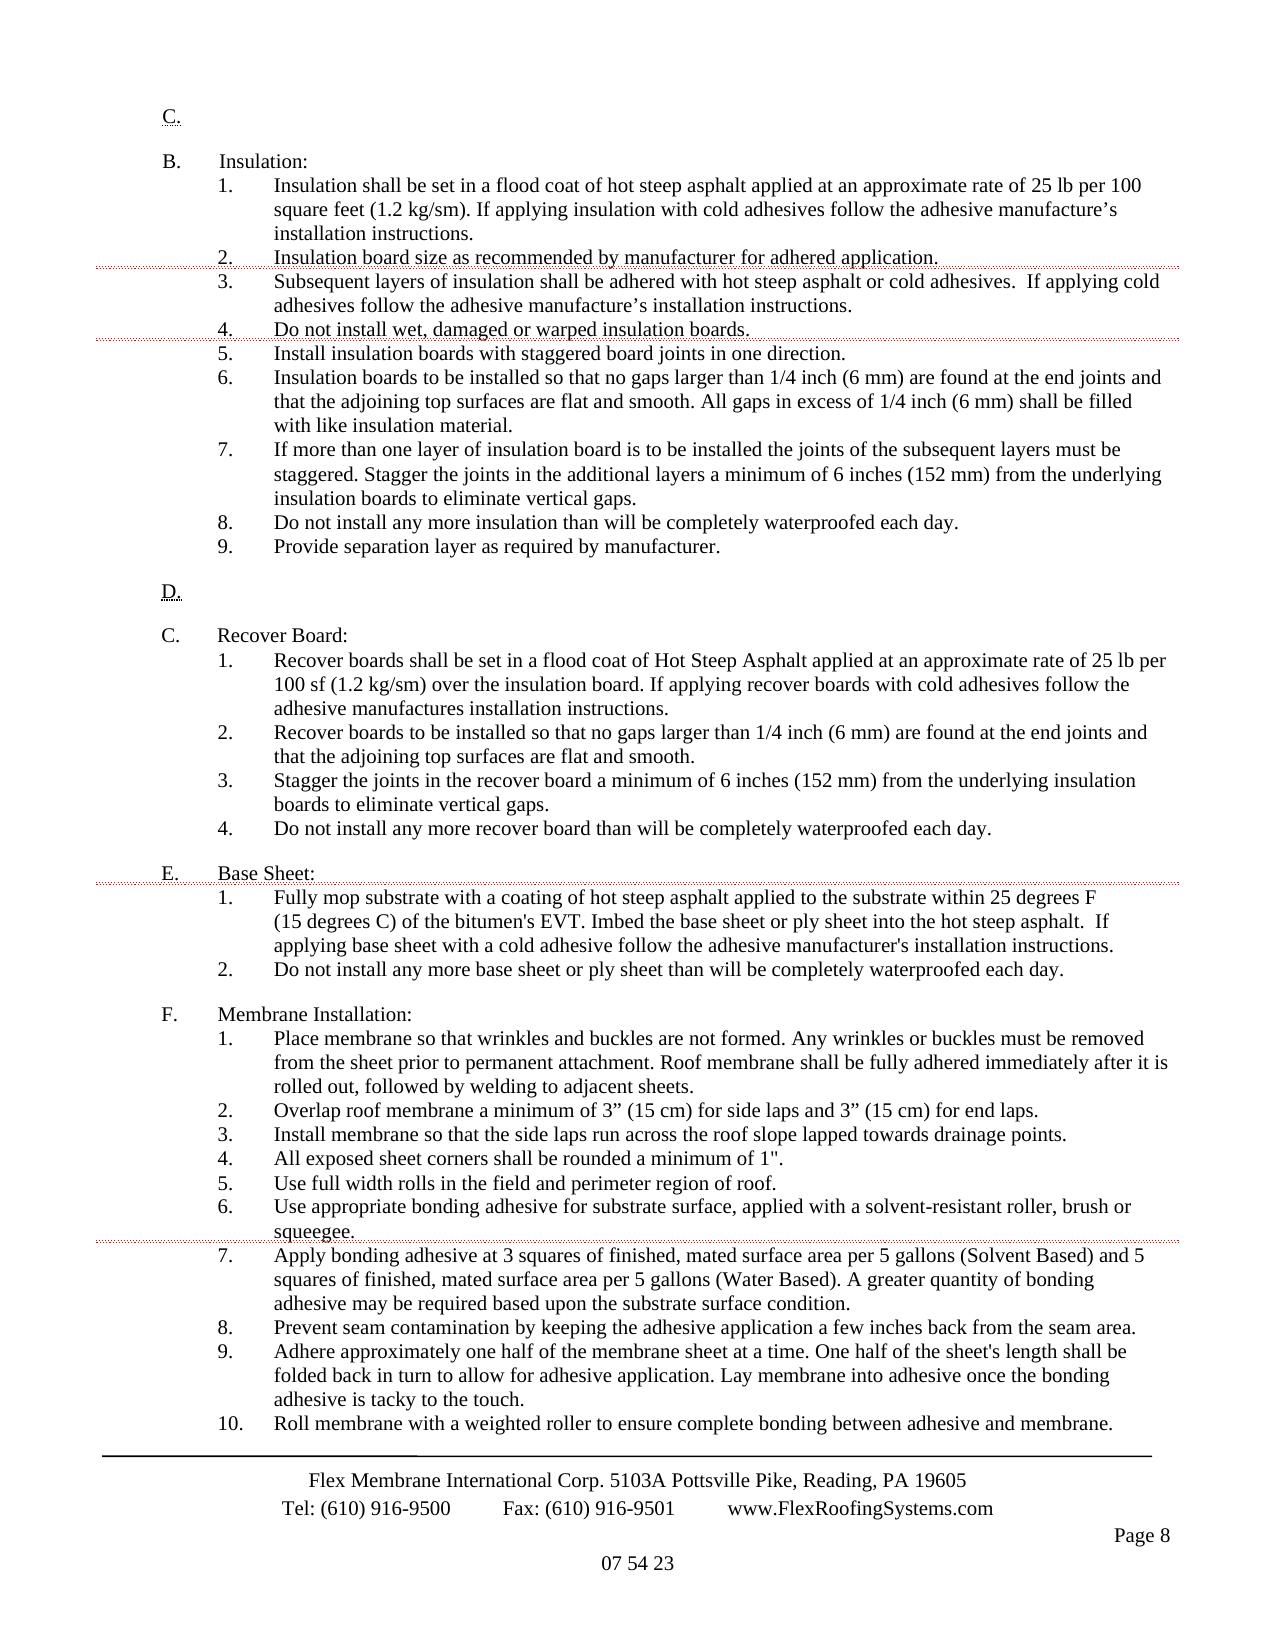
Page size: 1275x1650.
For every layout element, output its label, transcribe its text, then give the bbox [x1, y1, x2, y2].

list Do not install any more base sheet or ply sheet than will be completely waterproofed each day. [217, 957, 1170, 981]
list Insulation boards to be installed so that no gaps larger than 1/4 inch (6 mm) are found at the end joints and that the adjoining top surfaces are flat and smooth. All gaps in excess of 1/4 inch (6 mm) shall be filled with like insulation material. [217, 365, 1170, 437]
list Provide separation layer as required by manufacturer. [217, 534, 1170, 558]
list Apply bonding adhesive at 3 squares of finished, mated surface area per 5 gallons (Solvent Based) and 5 squares of finished, mated surface area per 5 gallons (Water Based). A greater quantity of bonding adhesive may be required based upon the substrate surface condition. [217, 1243, 1170, 1315]
list Install membrane so that the side laps run across the roof slope lapped towards drainage points. [217, 1122, 1170, 1146]
list Use full width rolls in the field and perimeter region of roof. [217, 1170, 1170, 1194]
list Prevent seam contamination by keeping the adhesive application a few inches back from the seam area. [217, 1315, 1170, 1339]
list If more than one layer of insulation board is to be installed the joints of the subsequent layers must be staggered. Stagger the joints in the additional layers a minimum of 6 inches (152 mm) from the underlying insulation boards to eliminate vertical gaps. [217, 437, 1170, 509]
text 2. Overlap roof membrane a minimum of 3” (15 cm) for side laps and 3” (15 cm) for end laps. [217, 1098, 1170, 1122]
list Do not install any more recover board than will be completely waterproofed each day. [217, 816, 1170, 840]
list Recover Board: [161, 623, 1170, 647]
list Insulation board size as recommended by manufacturer for adhered application. [217, 245, 1170, 269]
text F. Membrane Installation: [161, 1002, 1170, 1026]
list Base Sheet: [161, 861, 1170, 885]
list Recover boards shall be set in a flood coat of Hot Steep Asphalt applied at an approximate rate of 25 lb per 100 sf (1.2 kg/sm) over the insulation board. If applying recover boards with cold adhesives follow the adhesive manufactures installation instructions. [217, 647, 1170, 720]
text C.** NOTE TO SPECIFIER ** Typically not required for insulating concrete and recover decks. Delete if not required. [162, 104, 1170, 128]
list Adhere approximately one half of the membrane sheet at a time. One half of the sheet's length shall be folded back in turn to allow for adhesive application. Lay membrane into adhesive once the bonding adhesive is tacky to the touch. [217, 1339, 1170, 1411]
list Insulation shall be set in a flood coat of hot steep asphalt applied at an approximate rate of 25 lb per 100 square feet (1.2 kg/sm). If applying insulation with cold adhesives follow the adhesive manufacture’s installation instructions. [217, 173, 1170, 245]
list Recover boards to be installed so that no gaps larger than 1/4 inch (6 mm) are found at the end joints and that the adjoining top surfaces are flat and smooth. [217, 720, 1170, 768]
list Roll membrane with a weighted roller to ensure complete bonding between adhesive and membrane. [217, 1411, 1170, 1435]
list Fully mop substrate with a coating of hot steep asphalt applied to the substrate within 25 degrees F [217, 885, 1170, 909]
list Do not install any more insulation than will be completely waterproofed each day. [217, 509, 1170, 534]
list Use appropriate bonding adhesive for substrate surface, applied with a solvent-resistant roller, brush or squeegee. [217, 1194, 1170, 1243]
text D.** NOTE TO SPECIFIER ** Delete if not required. [161, 578, 1170, 603]
list Install insulation boards with staggered board joints in one direction. [217, 341, 1170, 365]
list Do not install wet, damaged or warped insulation boards. [217, 317, 1170, 341]
list Subsequent layers of insulation shall be adhered with hot steep asphalt or cold adhesives. If applying cold adhesives follow the adhesive manufacture’s installation instructions. [217, 269, 1170, 317]
list Insulation: [162, 149, 1170, 173]
text 1. Place membrane so that wrinkles and buckles are not formed. Any wrinkles or buckles must be removed from the sheet prior to permanent attachment. Roof membrane shall be fully adhered immediately after it is rolled out, followed by welding to adjacent sheets. [217, 1026, 1170, 1098]
text (15 degrees C) of the bitumen's EVT. Imbed the base sheet or ply sheet into the hot steep asphalt. If applying base sheet with a cold adhesive follow the adhesive manufacturer's installation instructions. [274, 909, 1170, 957]
list All exposed sheet corners shall be rounded a minimum of 1". [217, 1146, 1170, 1170]
list Stagger the joints in the recover board a minimum of 6 inches (152 mm) from the underlying insulation boards to eliminate vertical gaps. [217, 768, 1170, 816]
